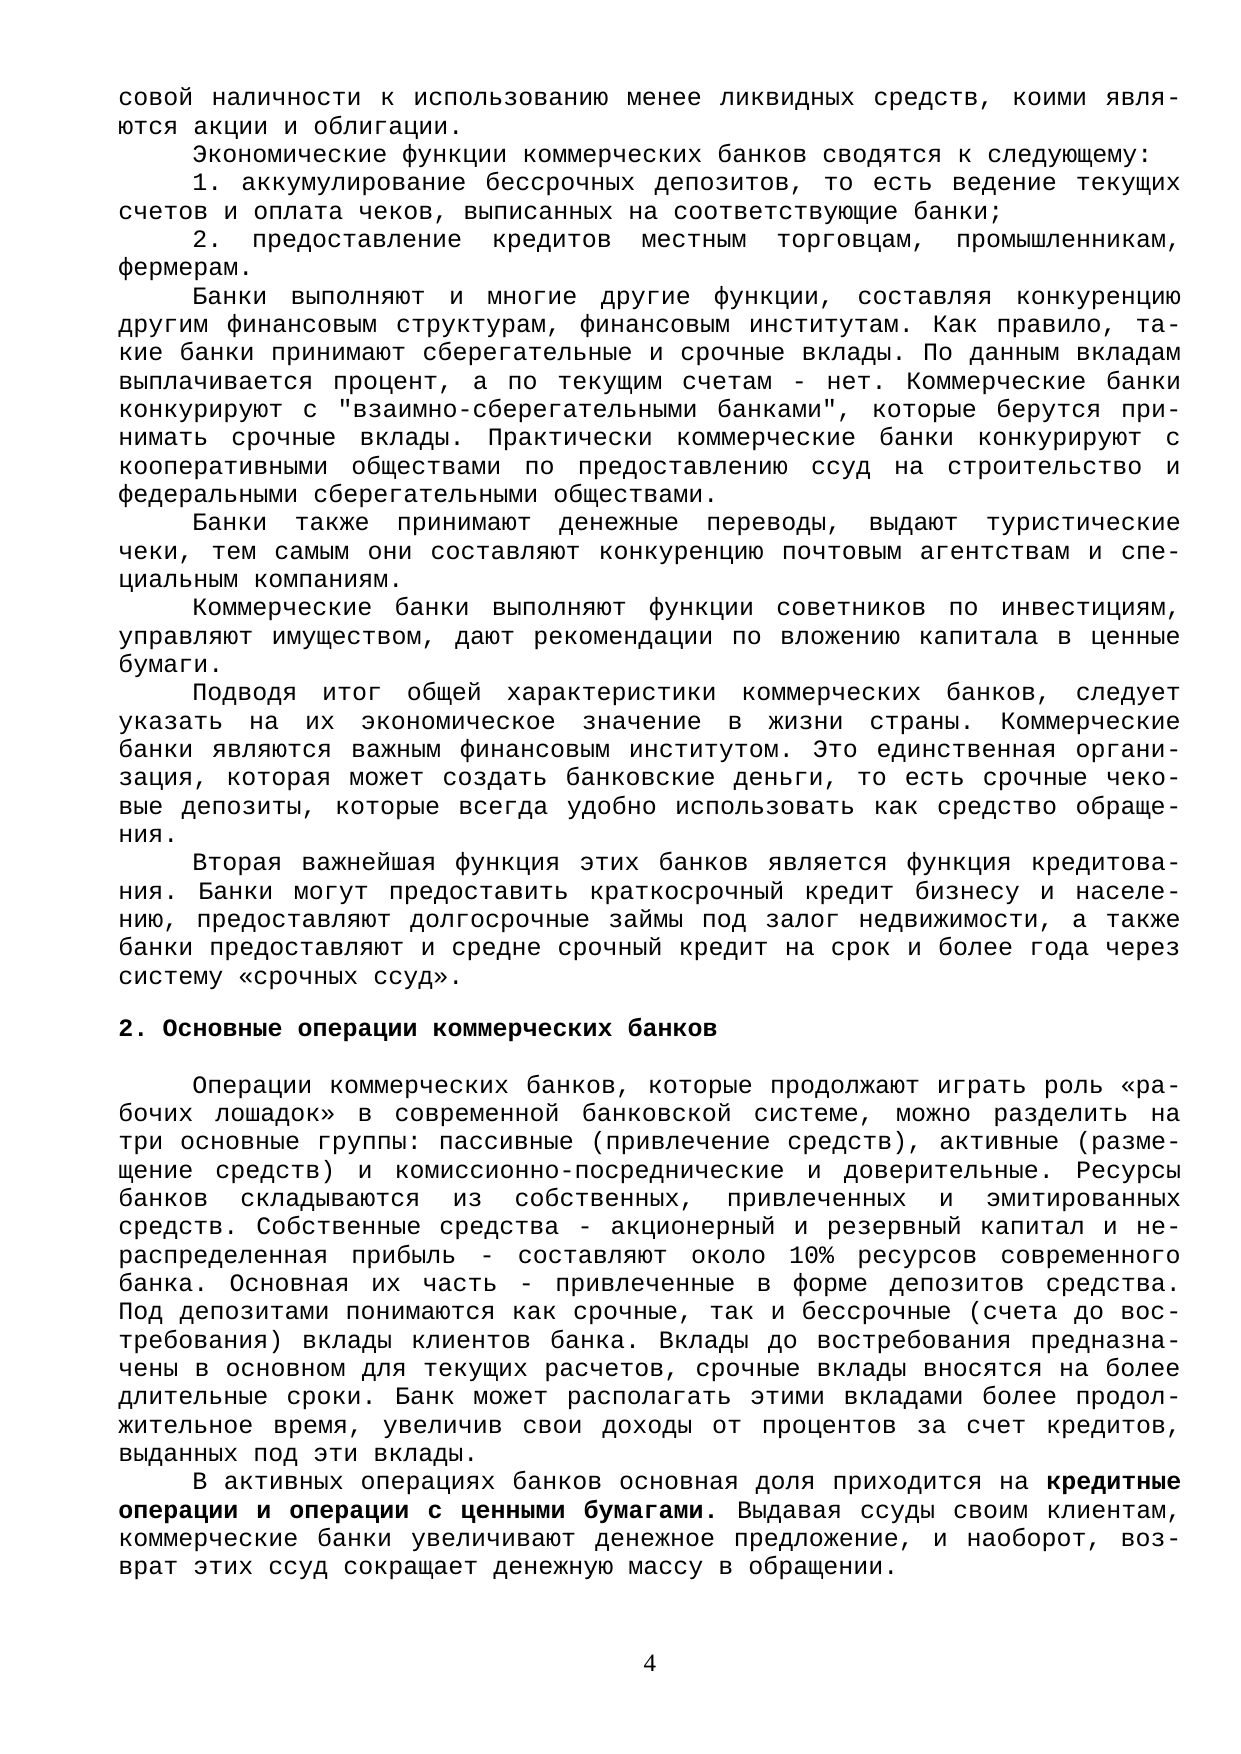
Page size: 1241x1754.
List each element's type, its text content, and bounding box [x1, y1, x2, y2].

text 1. аккумулирование бессрочных депозитов, то есть ведение текущих счетов и оплата чеков, выписанных на соответствующие банки; [118, 170, 1181, 227]
text Подводя итог общей характеристики коммерческих банков, следует указать на их экономическое значение в жизни страны. Коммерческие банки являются важным финансовым институтом. Это единственная организация, которая может создать банковские деньги, то есть срочные чековые депозиты, которые всегда удобно использовать как средство обращения. [118, 680, 1181, 850]
list Основные операции коммерческих банков [118, 1016, 1181, 1044]
text 2. предоставление кредитов местным торговцам, промышленникам, фермерам. [118, 227, 1181, 283]
text В активных операциях банков основная доля приходится на кредитные операции и операции с ценными бумагами. Выдавая ссуды своим клиентам, коммерческие банки увеличивают денежное предложение, и наоборот, возврат этих ссуд сокращает денежную массу в обращении. [118, 1469, 1181, 1582]
text Вторая важнейшая функция этих банков является функция кредитования. Банки могут предоставить краткосрочный кредит бизнесу и населению, предоставляют долгосрочные займы под залог недвижимости, а также банки предоставляют и средне срочный кредит на срок и более года через систему «срочных ссуд». [118, 850, 1181, 992]
text Банки также принимают денежные переводы, выдают туристические чеки, тем самым они составляют конкуренцию почтовым агентствам и специальным компаниям. [118, 510, 1181, 595]
text Банки выполняют и многие другие функции, составляя конкуренцию другим финансовым структурам, финансовым институтам. Как правило, такие банки принимают сберегательные и срочные вклады. По данным вкладам выплачивается процент, а по текущим счетам - нет. Коммерческие банки конкурируют с "взаимно-сберегательными банками", которые берутся принимать срочные вклады. Практически коммерческие банки конкурируют с кооперативными обществами по предоставлению ссуд на строительство и федеральными сберегательными обществами. [118, 283, 1181, 510]
text Коммерческие банки выполняют функции советников по инвестициям, управляют имуществом, дают рекомендации по вложению капитала в ценные бумаги. [118, 595, 1181, 680]
text Экономические функции коммерческих банков сводятся к следующему: [118, 142, 1181, 170]
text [118, 85, 1181, 142]
text Операции коммерческих банков, которые продолжают играть роль «рабочих лошадок» в современной банковской системе, можно разделить на три основные группы: пассивные (привлечение средств), активные (размещение средств) и комиссионно-посреднические и доверительные. Ресурсы банков складываются из собственных, привлеченных и эмитированных средств. Собственные средства - акционерный и резервный капитал и нераспределенная прибыль - составляют около 10% ресурсов современного банка. Основная их часть - привлеченные в форме депозитов средства. Под депозитами понимаются как срочные, так и бессрочные (счета до востребования) вклады клиентов банка. Вклады до востребования предназначены в основном для текущих расчетов, срочные вклады вносятся на более длительные сроки. Банк может располагать этими вкладами более продолжительное время, увеличив свои доходы от процентов за счет кредитов, выданных под эти вклады. [118, 1072, 1181, 1469]
